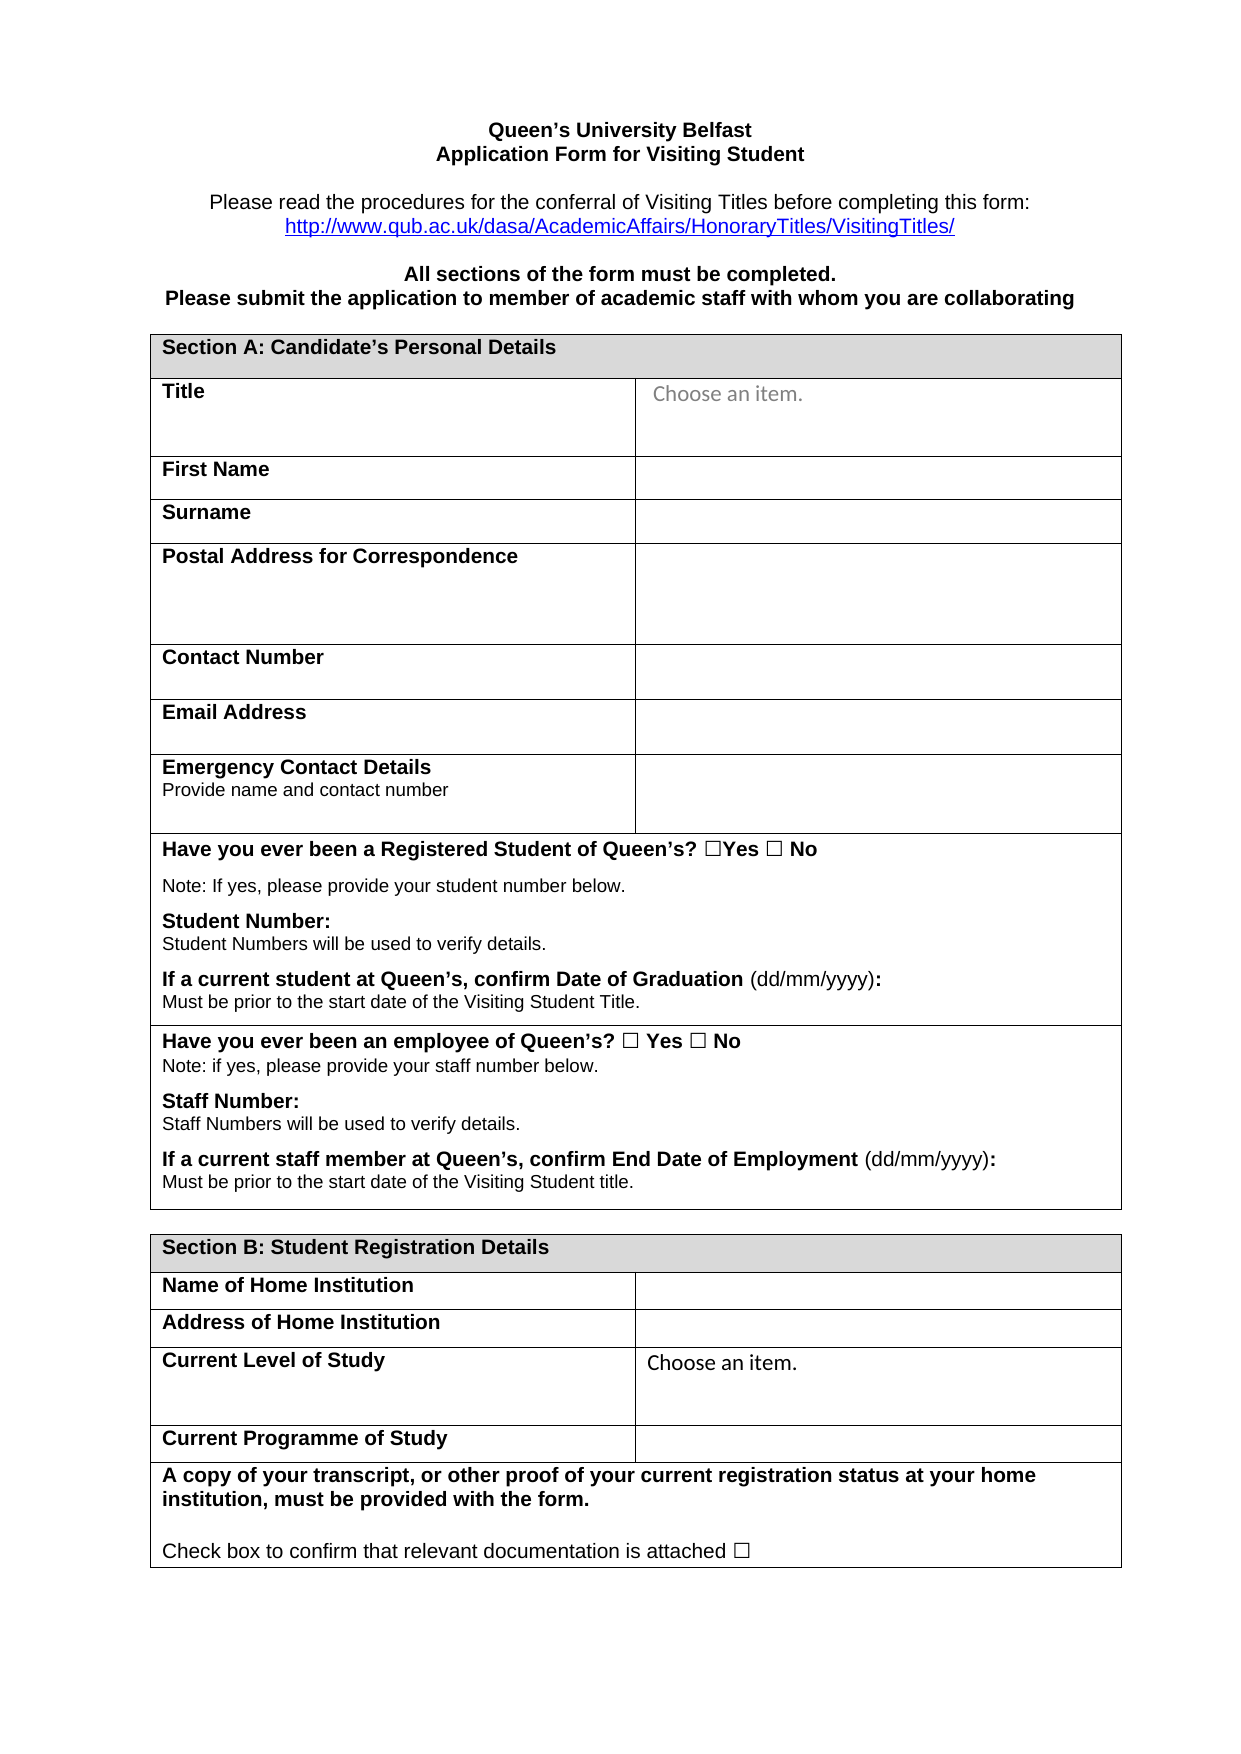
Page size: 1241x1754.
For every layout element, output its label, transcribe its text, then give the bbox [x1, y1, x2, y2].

text Please submit the application to member of academic staff with whom you are collaborating [150, 286, 1090, 310]
table_cell [636, 645, 1121, 699]
table_header Section B: Student Registration Details [151, 1235, 1121, 1272]
table_cell Emergency Contact Details Provide name and contact number [151, 755, 635, 833]
text Please read the procedures for the conferral of Visiting Titles before completing this form: http://www.qub.ac.uk/dasa/AcademicAffairs/HonoraryTitles/VisitingTitles/ [150, 190, 1090, 238]
table_cell Name of Home Institution [151, 1273, 635, 1309]
table_cell [636, 1273, 1121, 1309]
table_cell Current Level of Study [151, 1348, 635, 1424]
text Application Form for Visiting Student [150, 142, 1090, 166]
table_cell [636, 500, 1121, 543]
table_cell Title [151, 379, 635, 456]
table_cell Current Programme of Study [151, 1426, 635, 1462]
table_cell Contact Number [151, 645, 635, 699]
table_cell Postal Address for Correspondence [151, 544, 635, 644]
table_cell [636, 544, 1121, 644]
text Queen’s University Belfast [150, 118, 1090, 142]
table_cell Surname [151, 500, 635, 543]
table_cell [636, 700, 1121, 754]
table_cell [636, 1426, 1121, 1462]
table_cell [636, 755, 1121, 833]
table_cell [636, 379, 1121, 456]
table_cell [636, 1348, 1121, 1424]
table_cell [636, 457, 1121, 499]
table_cell Have you ever been an employee of Queen’s? Yes No Note: if yes, please provide your staff number below. Staff Number: Staff Numbers will be used to verify details. If a current staff member at Queen’s, confirm End Date of Employment (dd/mm/yyyy): Must be prior to the start date of the Visiting Student title. [151, 1026, 1121, 1209]
table_cell Have you ever been a Registered Student of Queen’s? Yes No Note: If yes, please provide your student number below. Student Number: Student Numbers will be used to verify details. If a current student at Queen’s, confirm Date of Graduation (dd/mm/yyyy): Must be prior to the start date of the Visiting Student Title. [151, 834, 1121, 1025]
table_header Section A: Candidate’s Personal Details [151, 335, 1121, 378]
table_cell First Name [151, 457, 635, 499]
table_cell [636, 1310, 1121, 1347]
table_cell Email Address [151, 700, 635, 754]
table_cell Address of Home Institution [151, 1310, 635, 1347]
text All sections of the form must be completed. [150, 262, 1090, 286]
table_cell A copy of your transcript, or other proof of your current registration status at your home institution, must be provided with the form. Check box to confirm that relevant documentation is attached [151, 1463, 1121, 1567]
